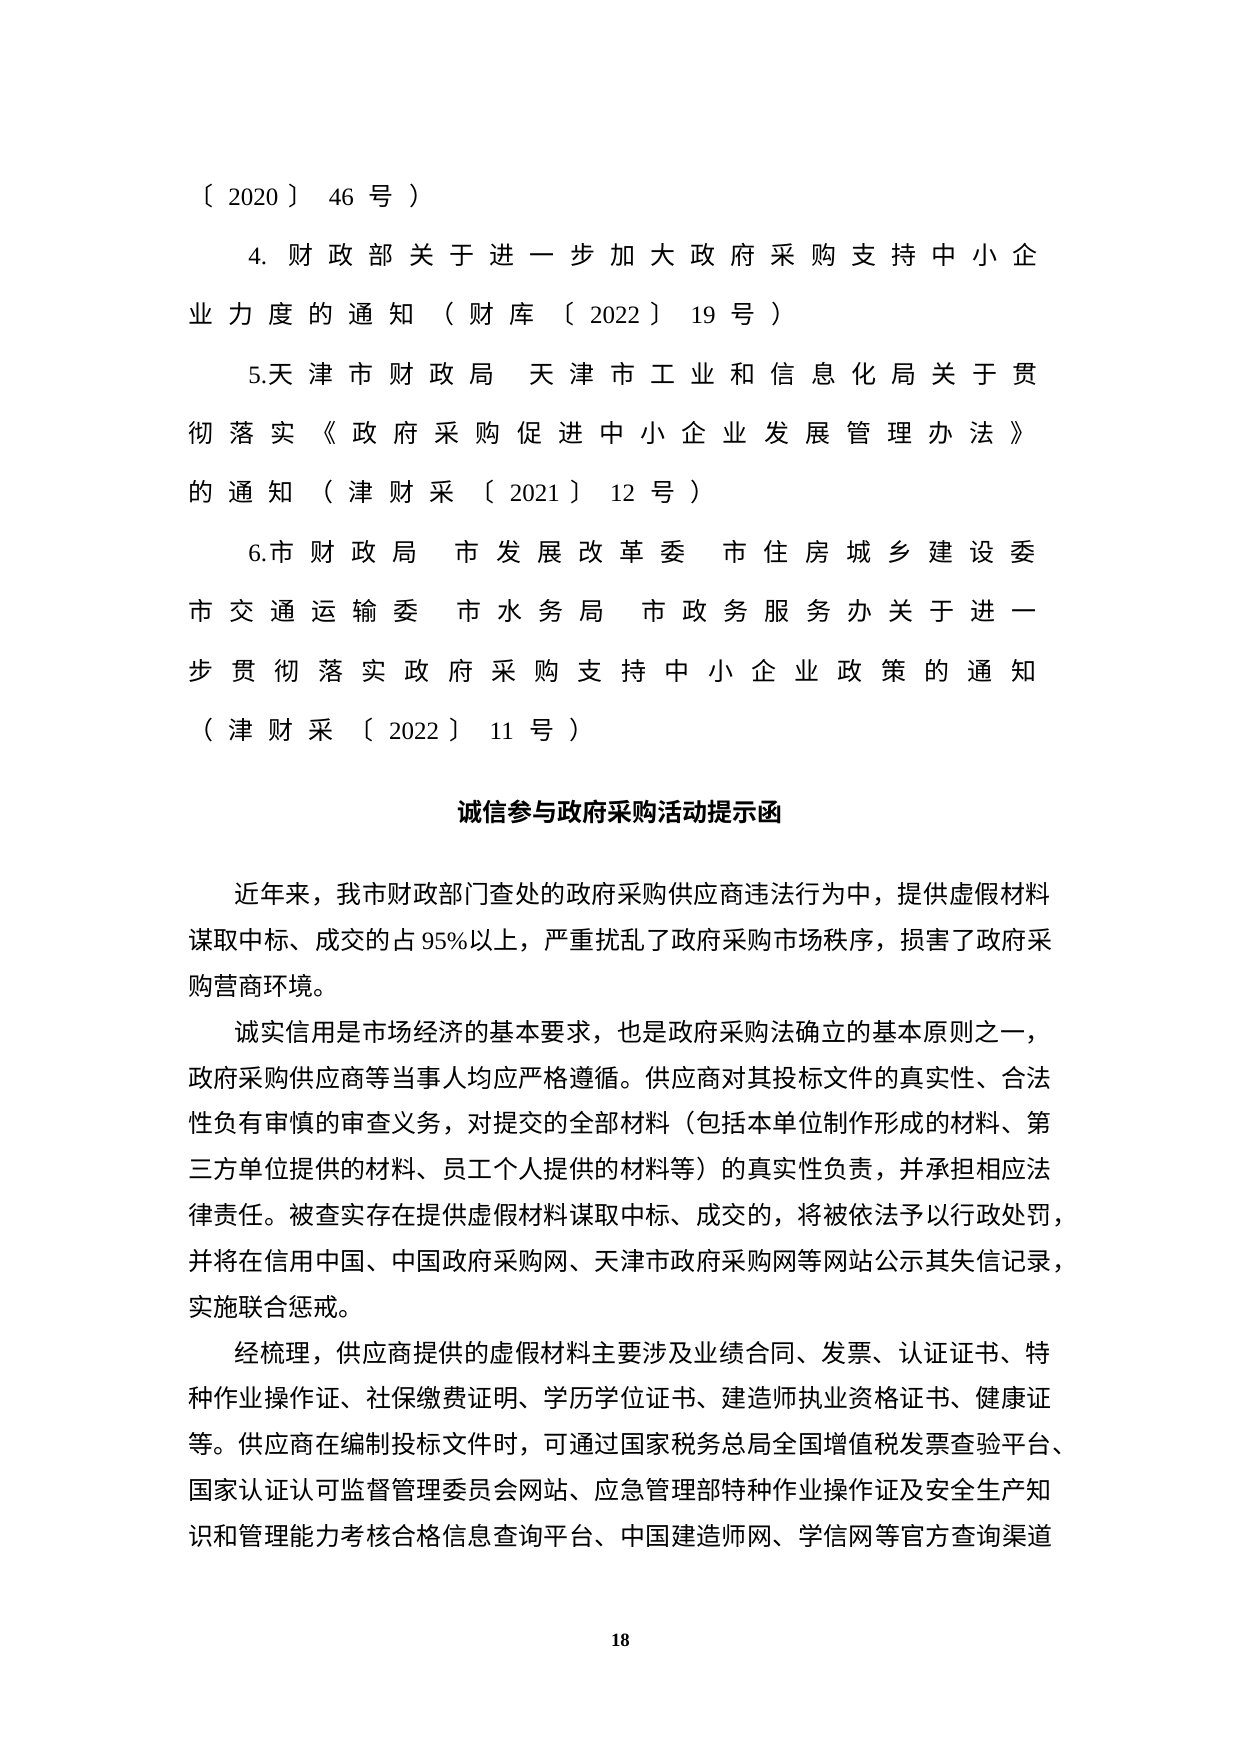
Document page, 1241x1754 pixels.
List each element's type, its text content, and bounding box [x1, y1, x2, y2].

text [188, 164, 1052, 224]
text 诚信参与政府采购活动提示函 [188, 788, 1052, 829]
text 近年来，我市财政部门查处的政府采购供应商违法行为中，提供虚假材料谋取中标、成交的占95%以上，严重扰乱了政府采购市场秩序，损害了政府采购营商环境。 [188, 867, 1052, 1004]
text 5.天津市财政局 天津市工业和信息化局关于贯彻落实《政府采购促进中小企业发展管理办法》的通知（津财采〔2021〕12号） [188, 343, 1052, 521]
text 诚实信用是市场经济的基本要求，也是政府采购法确立的基本原则之一，政府采购供应商等当事人均应严格遵循。供应商对其投标文件的真实性、合法性负有审慎的审查义务，对提交的全部材料（包括本单位制作形成的材料、第三方单位提供的材料、员工个人提供的材料等）的真实性负责，并承担相应法律责任。被查实存在提供虚假材料谋取中标、成交的，将被依法予以行政处罚，并将在信用中国、中国政府采购网、天津市政府采购网等网站公示其失信记录，实施联合惩戒。 [188, 1004, 1052, 1325]
text 6.市财政局 市发展改革委 市住房城乡建设委 市交通运输委 市水务局 市政务服务办关于进一步贯彻落实政府采购支持中小企业政策的通知（津财采〔2022〕11号） [188, 521, 1052, 758]
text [188, 1325, 1052, 1554]
text 4. 财政部关于进一步加大政府采购支持中小企业力度的通知（财库〔2022〕19号） [188, 224, 1052, 343]
